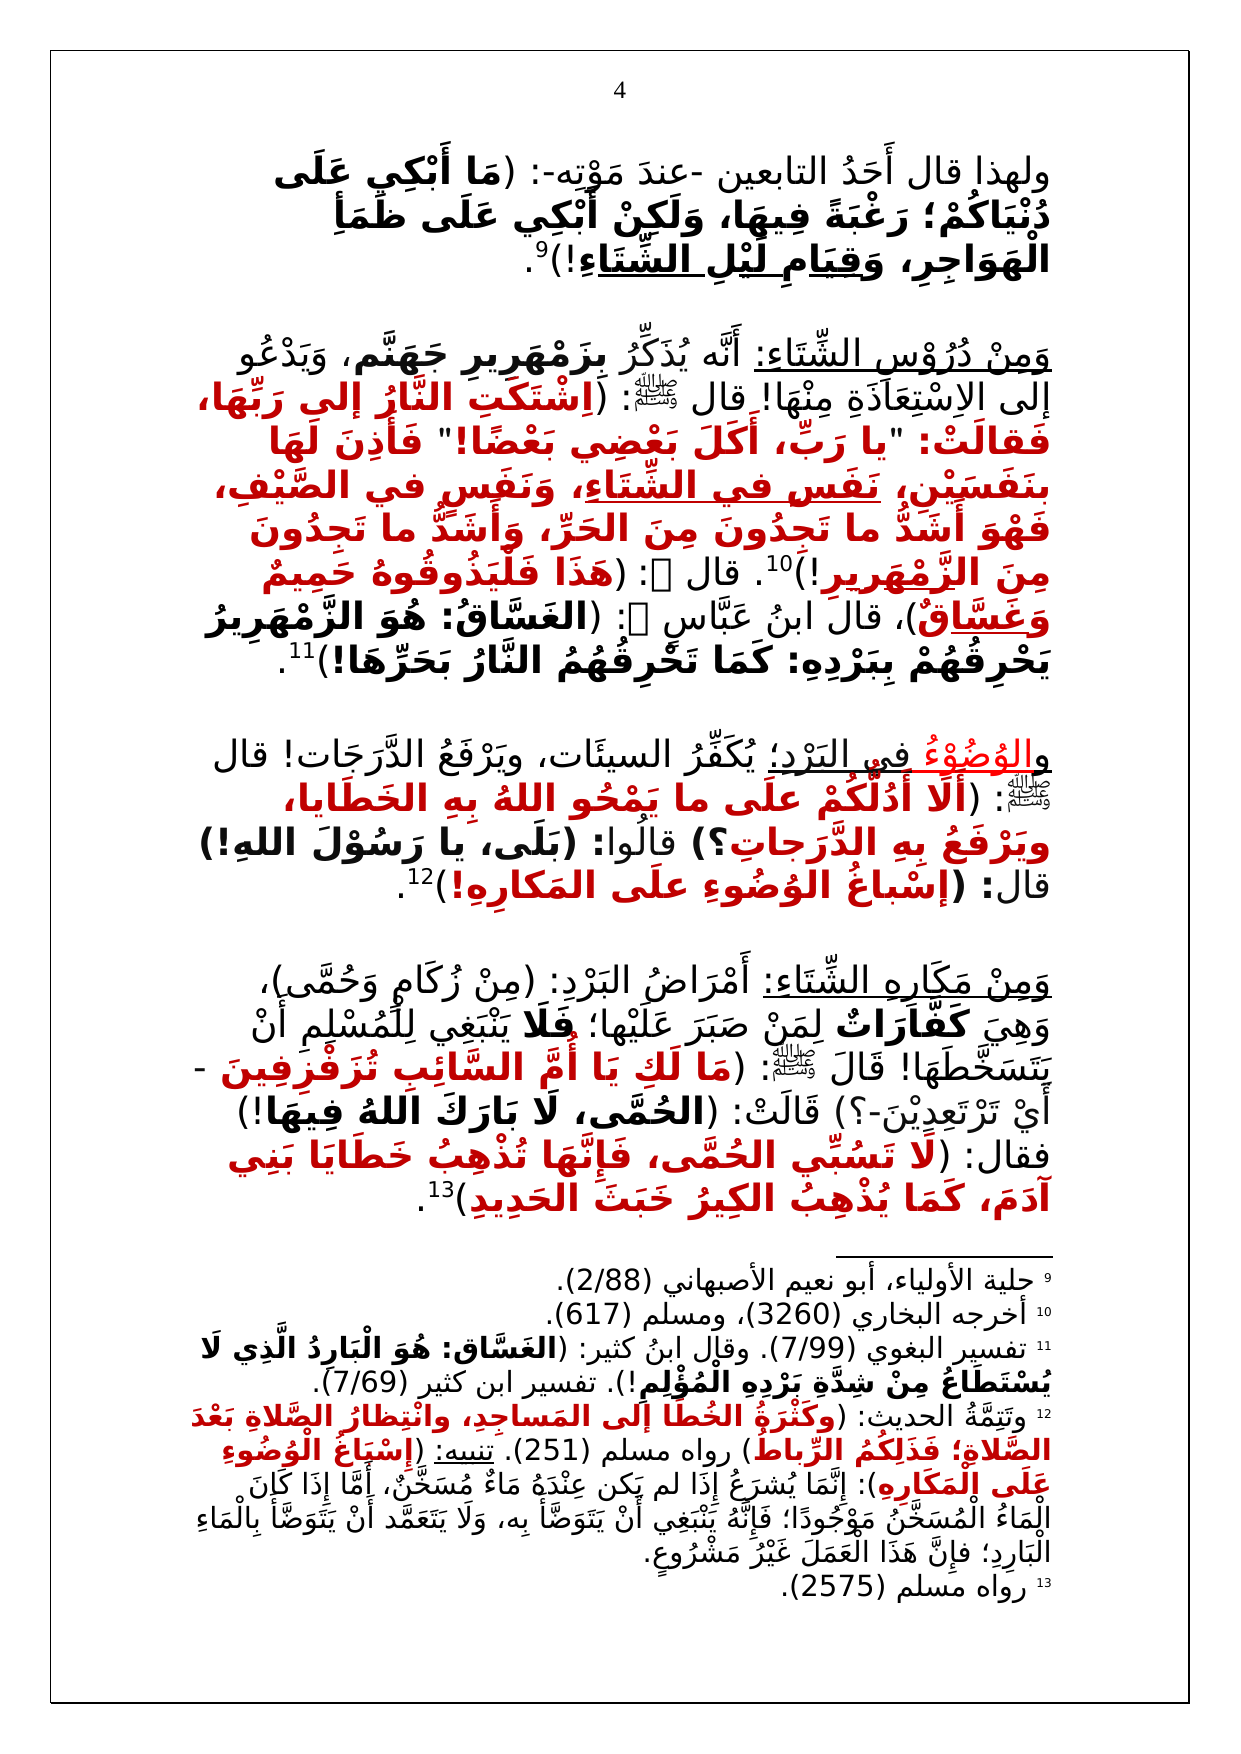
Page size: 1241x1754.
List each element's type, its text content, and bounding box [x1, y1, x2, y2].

text ولهذا قال أَحَدُ التابعين -عندَ مَوْتِه-: (مَا أَبْكِي عَلَى دُنْيَاكُمْ؛ رَغْبَةً فِيهَا، وَلَكِنْ أَبْكِي عَلَى ظَمَأِ الْهَوَاجِرِ، وَقِيَامِ لَيْلِ الشِّتَاءِ!). [187, 150, 1052, 281]
text وَمِنْ دُرُوْسِ الشِّتَاءِ: أَنَّه يُذَكِّرُ بِزَمْهَرِيرِ جَهَنَّم، وَيَدْعُو إلى الاِسْتِعَاذَةِ مِنْهَا! قال ﷺ: (اِشْتَكَتِ النَّارُ إلى رَبِّهَا، فَقالَتْ: "يا رَبِّ، أَكَلَ بَعْضِي بَعْضًا!" فَأَذِنَ لَهَا بنَفَسَيْنِ، نَفَسٍ في الشِّتَاءِ، وَنَفَسٍ في الصَّيْفِ، فَهْوَ أَشَدُّ ما تَجِدُونَ مِنَ الحَرِّ، وَأَشَدُّ ما تَجِدُونَ مِنَ الزَّمْهَرِيرِ!). قال : ﴿هَذَا فَلْيَذُوقُوهُ حَمِيمٌ وَغَسَّاقٌ﴾، قال ابنُ عَبَّاسٍ : (الغَسَّاقُ: هُوَ الزَّمْهَرِيرُ يَحْرِقُهُمْ بِبَرْدِهِ: كَمَا تَحْرِقُهُمُ النَّارُ بَحَرِّهَا!). [187, 332, 1052, 682]
text وَمِنْ مَكَارِهِ الشِّتَاءِ: أَمْرَاضُ البَرْدِ: (مِنْ زُكَامٍ وَحُمَّى)، وَهِيَ كَفَّارَاتٌ لِمَنْ صَبَرَ عَلَيْها؛ فَلَا يَنْبَغِي لِلْمُسْلِمِ أَنْ يَتَسَخَّطَهَا! قَالَ ﷺ: (مَا لَكِ يَا أُمَّ السَّائِبِ تُزَفْزِفِينَ -أَيْ تَرْتَعِدِيْنَ-؟) قَالَتْ: (الحُمَّى، لَا بَارَكَ اللهُ فِيهَا!) فقال: (لَا تَسُبِّي الحُمَّى، فَإِنَّهَا تُذْهِبُ خَطَايَا بَنِي آدَمَ، كَمَا يُذْهِبُ الكِيرُ خَبَثَ الحَدِيدِ). [187, 959, 1052, 1221]
text والوُضُوْءُ في البَرْدِ؛ يُكَفِّرُ السيئَات، ويَرْفَعُ الدَّرَجَات! قال ﷺ: (أَلَا أَدُلُّكُمْ علَى ما يَمْحُو اللهُ بِهِ الخَطَايا، ويَرْفَعُ بِهِ الدَّرَجاتِ؟) قالُوا: (بَلَى، يا رَسُوْلَ اللهِ!) قال: (إسْباغُ الوُضُوءِ علَى المَكارِهِ!). [187, 733, 1052, 908]
